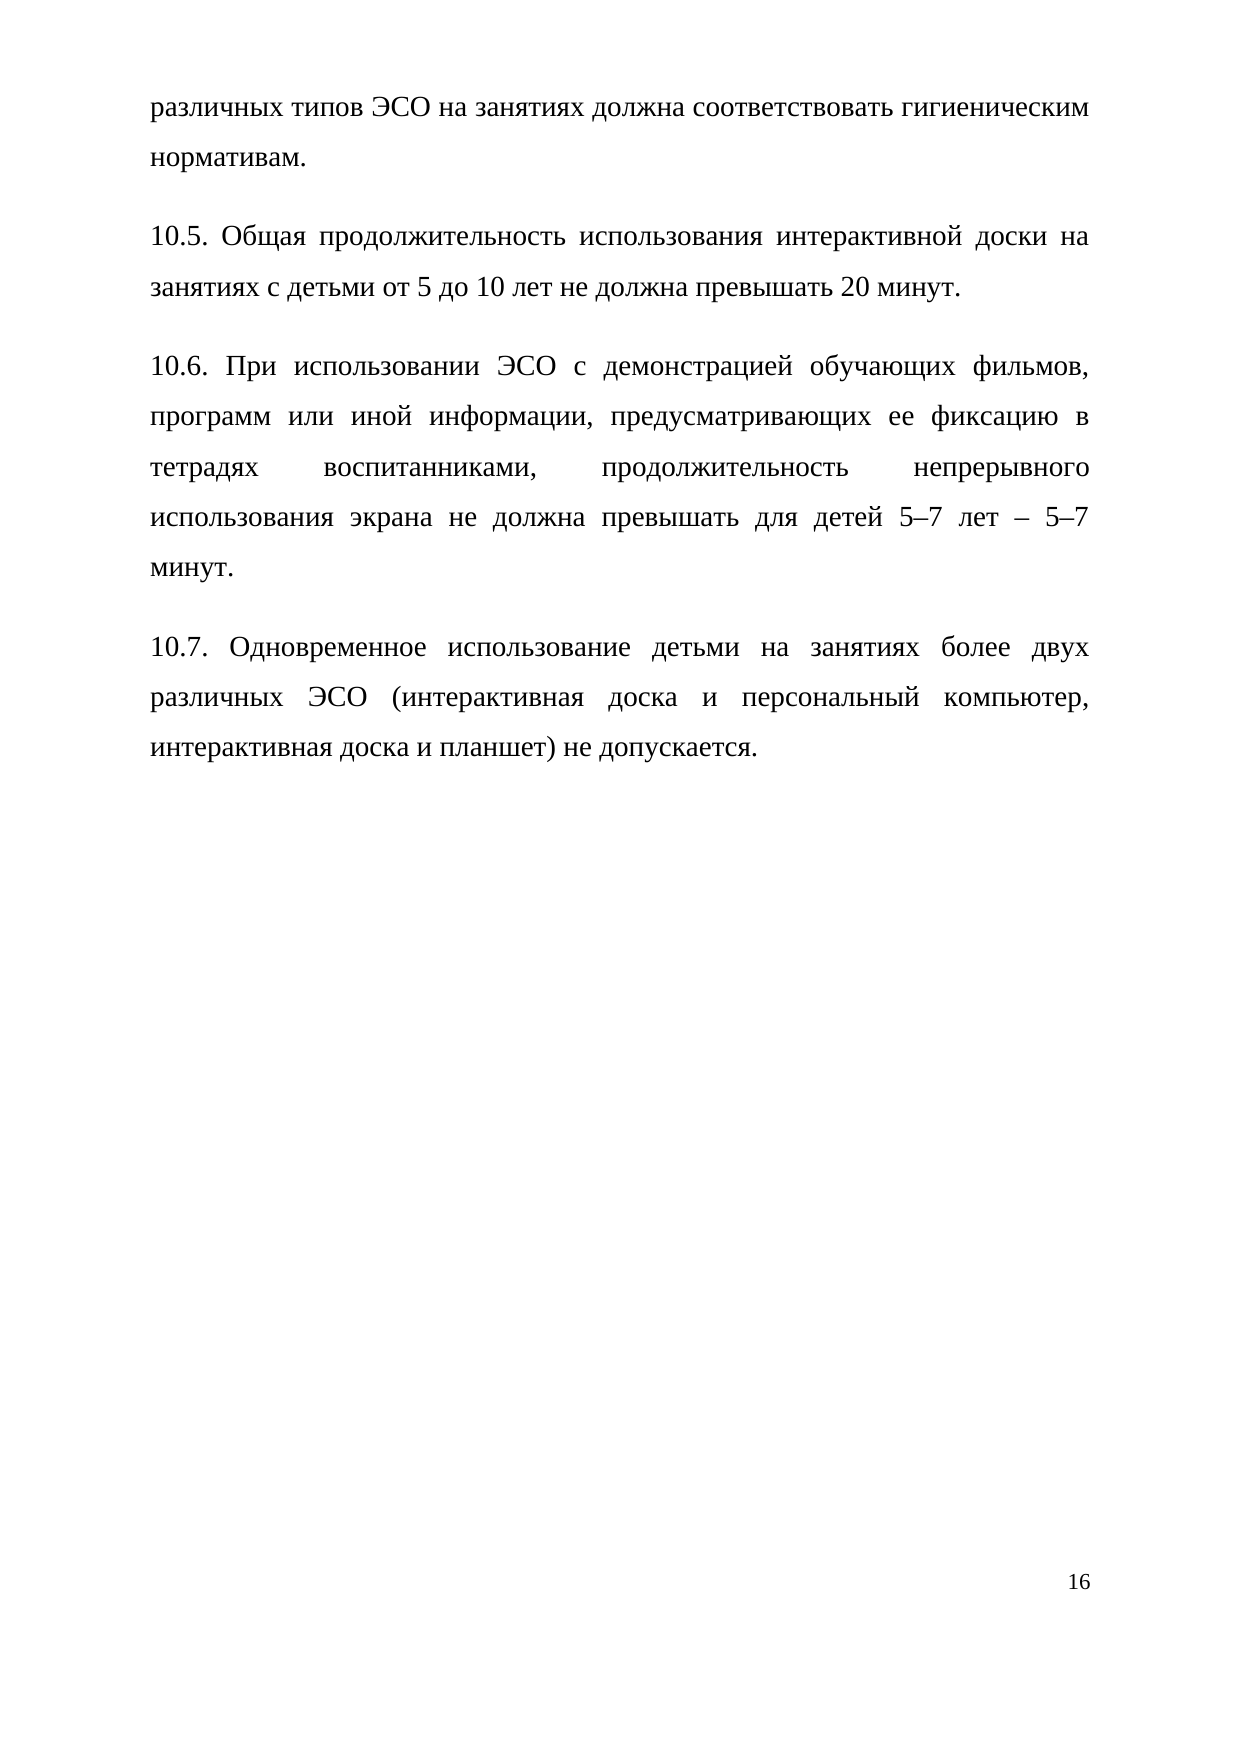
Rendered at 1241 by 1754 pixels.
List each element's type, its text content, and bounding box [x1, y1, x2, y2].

text 10.6. При использовании ЭСО с демонстрацией обучающих фильмов, программ или иной информации, предусматривающих ее фиксацию в тетрадях воспитанниками, продолжительность непрерывного использования экрана не должна превышать для детей 5–7 лет – 5–7 минут. [150, 348, 1090, 583]
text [150, 89, 1090, 172]
text 10.7. Одновременное использование детьми на занятиях более двух различных ЭСО (интерактивная доска и персональный компьютер, интерактивная доска и планшет) не допускается. [150, 629, 1090, 763]
text 10.5. Общая продолжительность использования интерактивной доски на занятиях с детьми от 5 до 10 лет не должна превышать 20 минут. [150, 218, 1090, 302]
